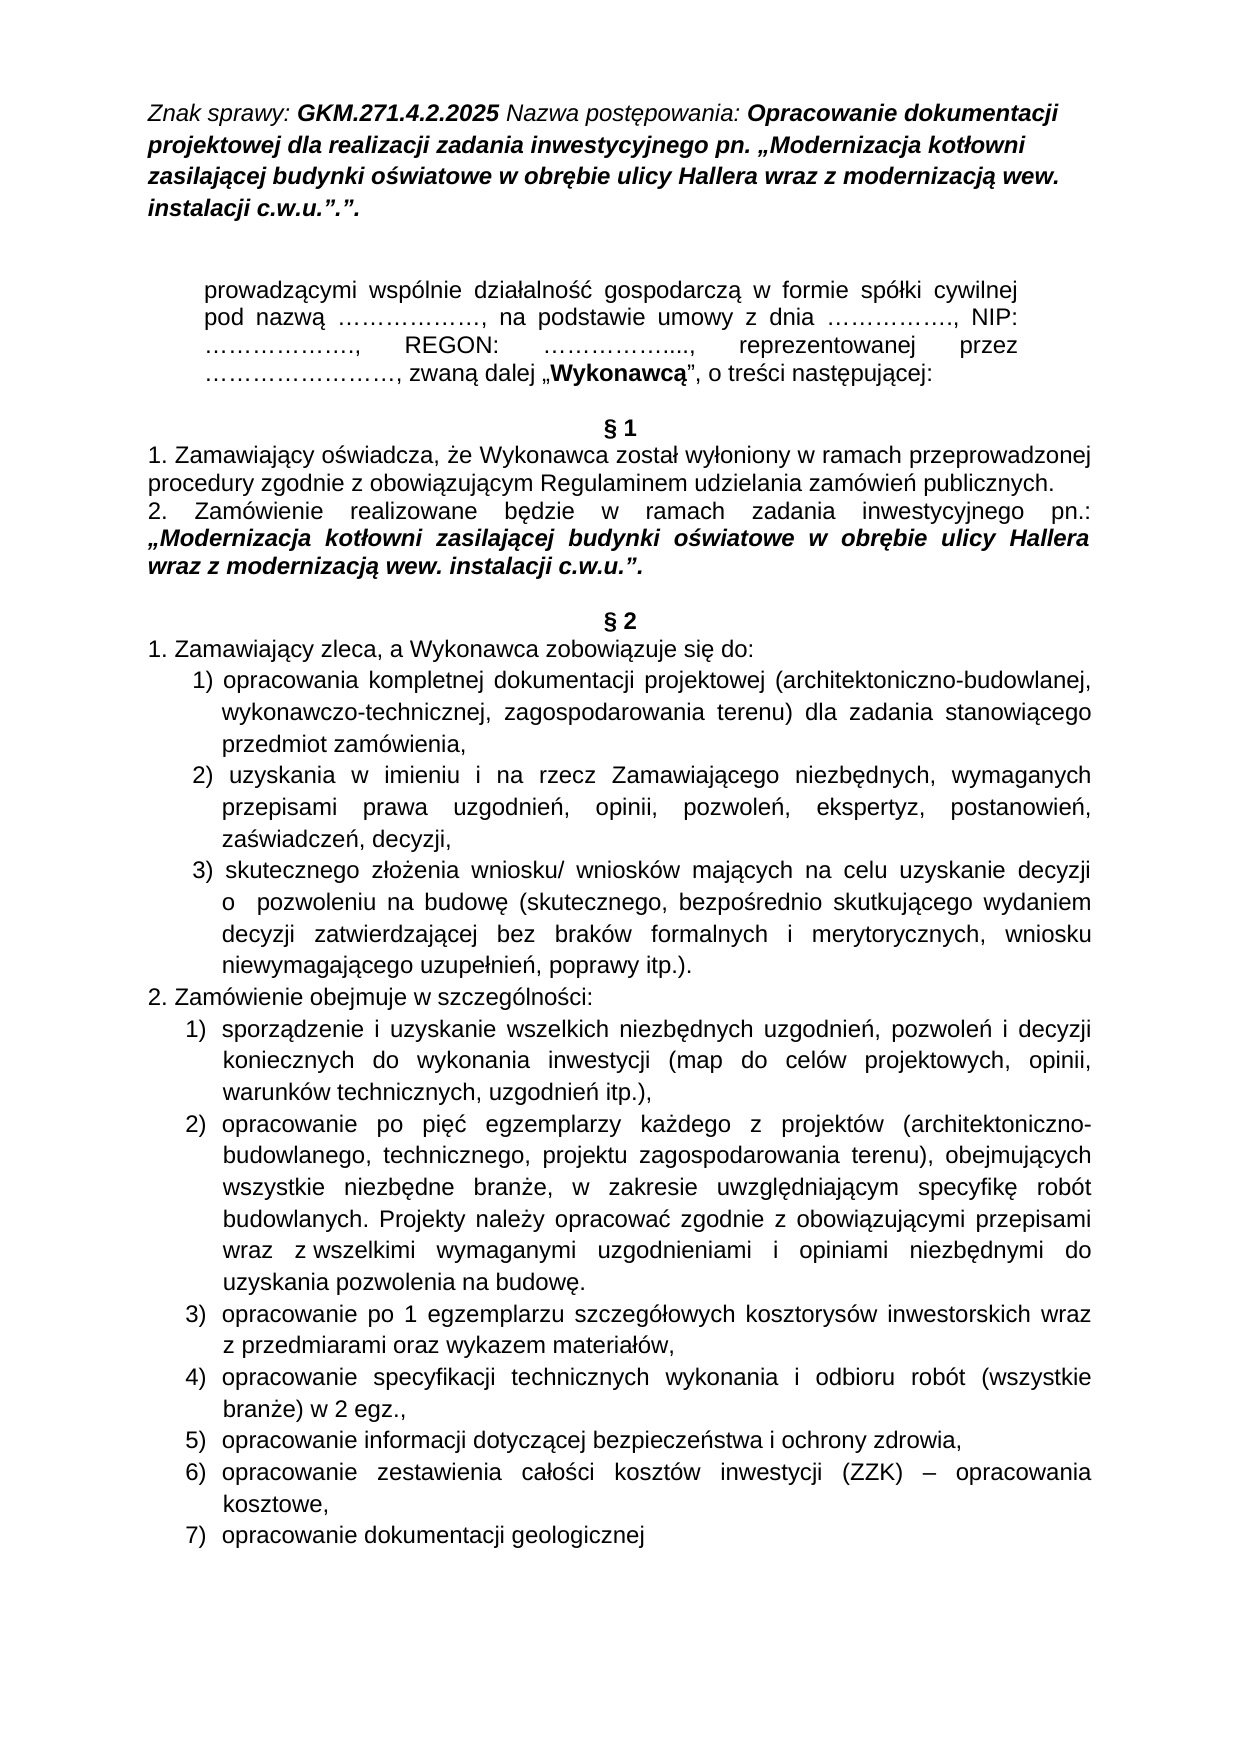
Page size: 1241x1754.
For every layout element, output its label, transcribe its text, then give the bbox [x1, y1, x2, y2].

text 1. Zamawiający oświadcza, że Wykonawca został wyłoniony w ramach przeprowadzonej procedury zgodnie z obowiązującym Regulaminem udzielania zamówień publicznych. [148, 441, 1092, 497]
text prowadzącymi wspólnie działalność gospodarczą w formie spółki cywilnej pod nazwą ………………, na podstawie umowy z dnia ……………., NIP: ………………., REGON: ……………...., reprezentowanej przez ……………………, zwaną dalej „Wykonawcą”, o treści następującej: [204, 276, 1019, 386]
text 2. Zamówienie realizowane będzie w ramach zadania inwestycyjnego pn.: „Modernizacja kotłowni zasilającej budynki oświatowe w obrębie ulicy Hallera wraz z modernizacją wew. instalacji c.w.u.”. [148, 497, 1092, 579]
list opracowanie zestawienia całości kosztów inwestycji (ZZK) – opracowania kosztowe, [185, 1458, 1092, 1517]
list sporządzenie i uzyskanie wszelkich niezbędnych uzgodnień, pozwoleń i decyzji koniecznych do wykonania inwestycji (map do celów projektowych, opinii, warunków technicznych, uzgodnień itp.), [185, 1014, 1092, 1106]
text 1) opracowania kompletnej dokumentacji projektowej (architektoniczno-budowlanej, wykonawczo-technicznej, zagospodarowania terenu) dla zadania stanowiącego przedmiot zamówienia, [192, 666, 1092, 757]
list opracowanie po 1 egzemplarzu szczegółowych kosztorysów inwestorskich wraz z przedmiarami oraz wykazem materiałów, [185, 1299, 1092, 1359]
text 2. Zamówienie obejmuje w szczególności: [148, 983, 1092, 1011]
list opracowanie informacji dotyczącej bezpieczeństwa i ochrony zdrowia, [185, 1426, 1092, 1454]
text § 2 [148, 607, 1092, 634]
text 1. Zamawiający zleca, a Wykonawca zobowiązuje się do: [148, 634, 1092, 662]
list opracowanie po pięć egzemplarzy każdego z projektów (architektoniczno- budowlanego, technicznego, projektu zagospodarowania terenu), obejmujących wszystkie niezbędne branże, w zakresie uwzględniającym specyfikę robót budowlanych. Projekty należy opracować zgodnie z obowiązującymi przepisami wraz z wszelkimi wymaganymi uzgodnieniami i opiniami niezbędnymi do uzyskania pozwolenia na budowę. [185, 1109, 1092, 1296]
text 2) uzyskania w imieniu i na rzecz Zamawiającego niezbędnych, wymaganych przepisami prawa uzgodnień, opinii, pozwoleń, ekspertyz, postanowień, zaświadczeń, decyzji, [192, 761, 1092, 852]
text 3) skutecznego złożenia wniosku/ wniosków mających na celu uzyskanie decyzji o pozwoleniu na budowę (skutecznego, bezpośrednio skutkującego wydaniem decyzji zatwierdzającej bez braków formalnych i merytorycznych, wniosku niewymagającego uzupełnień, poprawy itp.). [192, 856, 1092, 979]
list opracowanie specyfikacji technicznych wykonania i odbioru robót (wszystkie branże) w 2 egz., [185, 1363, 1092, 1422]
list opracowanie dokumentacji geologicznej [185, 1521, 1092, 1549]
text § 1 [148, 414, 1092, 441]
